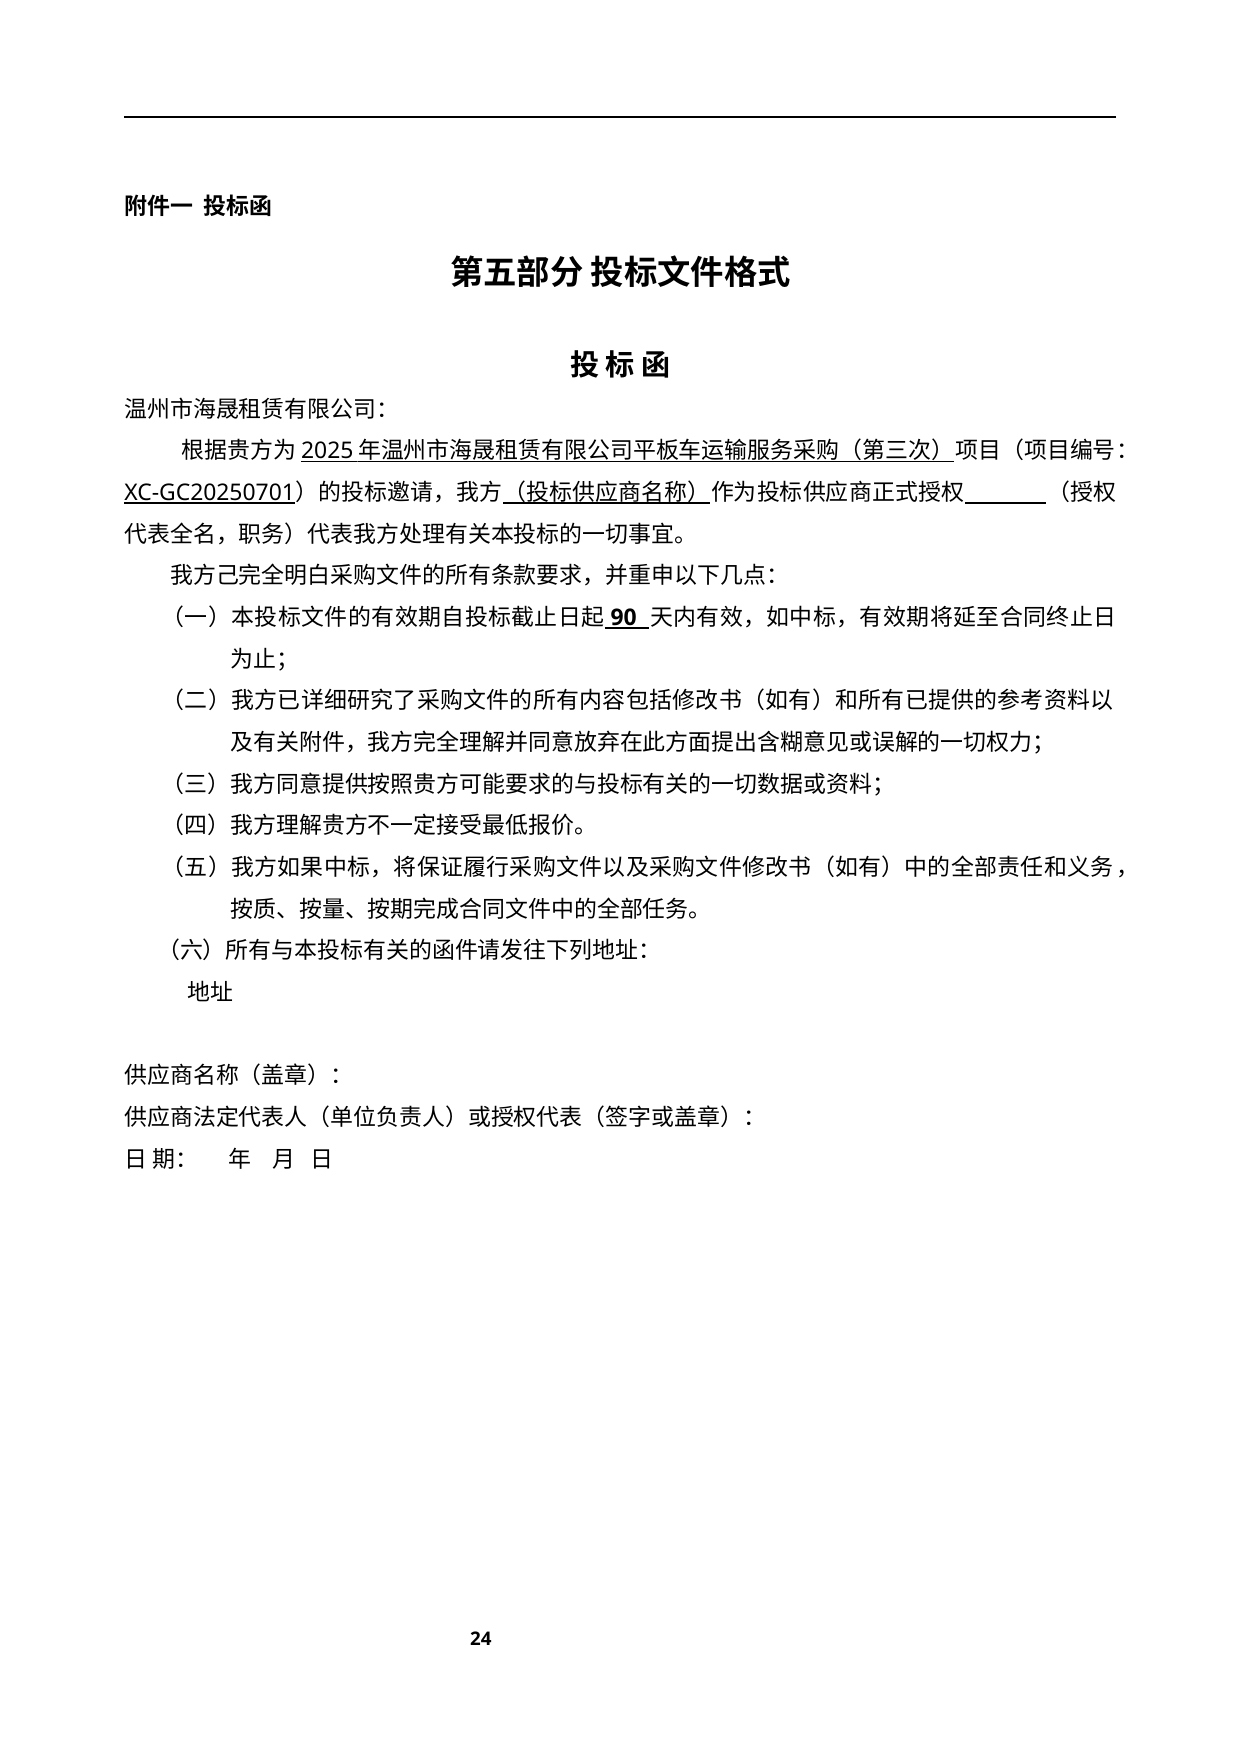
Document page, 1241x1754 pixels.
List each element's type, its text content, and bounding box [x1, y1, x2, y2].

text （二）我方已详细研究了采购文件的所有内容包括修改书（如有）和所有已提供的参考资料以及有关附件，我方完全理解并同意放弃在此方面提出含糊意见或误解的一切权力； [161, 675, 1116, 759]
text 根据贵方为2025年温州市海晟租赁有限公司平板车运输服务采购（第三次）项目（项目编号：XC-GC20250701）的投标邀请，我方（投标供应商名称）作为投标供应商正式授权 （授权代表全名，职务）代表我方处理有关本投标的一切事宜。 [124, 425, 1116, 550]
text 地址 [124, 967, 1116, 1009]
text 投 标 函 [124, 342, 1116, 384]
text 温州市海晟租赁有限公司： [124, 384, 1116, 425]
text （四）我方理解贵方不一定接受最低报价。 [161, 800, 1116, 842]
text 日 期： 年 月 日 [124, 1134, 1116, 1175]
text （六）所有与本投标有关的函件请发往下列地址： [157, 925, 1116, 967]
title 第五部分 投标文件格式 [124, 246, 1116, 294]
text （五）我方如果中标，将保证履行采购文件以及采购文件修改书（如有）中的全部责任和义务，按质、按量、按期完成合同文件中的全部任务。 [161, 842, 1116, 925]
text （一）本投标文件的有效期自投标截止日起 90 天内有效，如中标，有效期将延至合同终止日为止； [161, 592, 1116, 675]
text （三）我方同意提供按照贵方可能要求的与投标有关的一切数据或资料； [161, 759, 1116, 800]
text 供应商法定代表人（单位负责人）或授权代表（签字或盖章）： [124, 1092, 1116, 1134]
text 我方己完全明白采购文件的所有条款要求，并重申以下几点： [124, 550, 1116, 592]
text 供应商名称（盖章）： [124, 1050, 1116, 1092]
title 附件一 投标函 [124, 175, 1116, 221]
